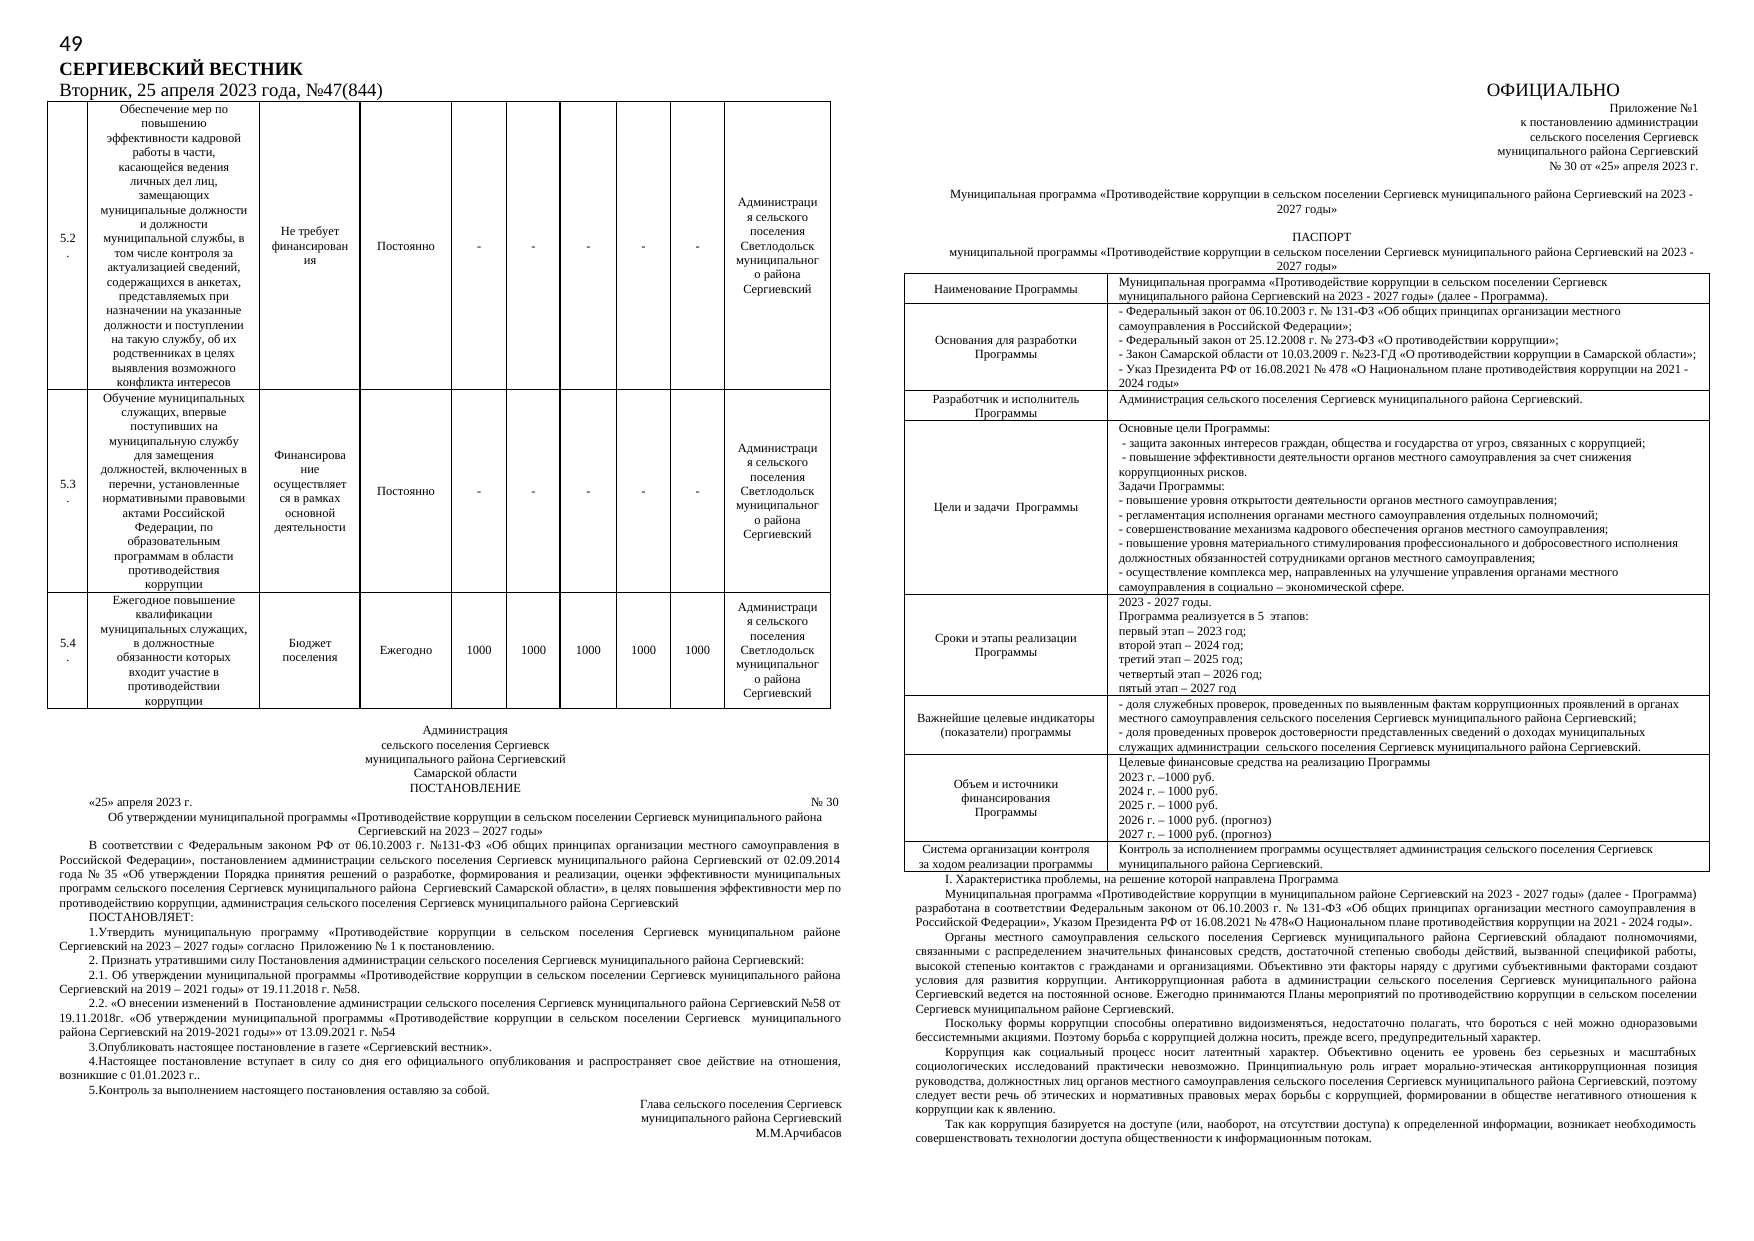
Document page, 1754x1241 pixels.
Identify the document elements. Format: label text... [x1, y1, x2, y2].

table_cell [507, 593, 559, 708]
text М.М.Арчибасов [59, 1126, 842, 1140]
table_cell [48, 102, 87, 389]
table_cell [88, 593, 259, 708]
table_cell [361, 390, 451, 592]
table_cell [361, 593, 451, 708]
text муниципального района Сергиевский [59, 1111, 842, 1126]
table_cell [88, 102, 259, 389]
text сельского поселения Сергиевск [59, 737, 842, 752]
text 2.1. Об утверждении муниципальной программы «Противодействие коррупции в сельском поселении Сергиевск муниципального района Сергиевский на 2019 – 2021 годы» от 19.11.2018 г. №58. [59, 967, 842, 996]
text Поскольку формы коррупции способны оперативно видоизменяться, недостаточно полагать, что бороться с ней можно одноразовыми бессистемными акциями. Поэтому борьба с коррупцией должна носить, прежде всего, предупредительный характер. [915, 1016, 1698, 1044]
text 3.Опубликовать настоящее постановление в газете «Сергиевский вестник». [59, 1039, 842, 1054]
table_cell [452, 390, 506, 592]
text «25» апреля 2023 г. № 30 [59, 795, 842, 809]
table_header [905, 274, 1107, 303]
text 2. Признать утратившими силу Постановления администрации сельского поселения Сергиевск муниципального района Сергиевский: [59, 953, 842, 967]
text 5.Контроль за выполнением настоящего постановления оставляю за собой. [59, 1082, 842, 1097]
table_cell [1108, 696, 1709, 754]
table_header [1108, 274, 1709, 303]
text Так как коррупция базируется на доступе (или, наоборот, на отсутствии доступа) к определенной информации, возникает необходимость совершенствовать технологии доступа общественности к информационным потокам. [915, 1116, 1698, 1145]
text Муниципальная программа «Противодействие коррупции в муниципальном районе Сергиевский на 2023 - 2027 годы» (далее - Программа) разработана в соответствии Федеральным законом от 06.10.2003 г. № 131-ФЗ «Об общих принципах организации местного самоуправления в Российской Федерации», Указом Президента РФ от 16.08.2021 № 478«О Национальном плане противодействия коррупции на 2021 - 2024 годы». [915, 886, 1698, 929]
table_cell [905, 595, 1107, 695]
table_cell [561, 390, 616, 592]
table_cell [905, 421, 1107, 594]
text муниципальной программы «Противодействие коррупции в сельском поселении Сергиевск муниципального района Сергиевский на 2023 - 2027 годы» [915, 244, 1698, 273]
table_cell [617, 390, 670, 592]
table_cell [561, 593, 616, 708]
text Глава сельского поселения Сергиевск [59, 1097, 842, 1111]
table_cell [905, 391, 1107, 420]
text 4.Настоящее постановление вступает в силу со дня его официального опубликования и распространяет свое действие на отношения, возникшие с 01.01.2023 г.. [59, 1054, 842, 1082]
text ПОСТАНОВЛЕНИЕ [59, 781, 842, 795]
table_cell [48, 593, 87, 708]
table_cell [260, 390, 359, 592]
text 2.2. «О внесении изменений в Постановление администрации сельского поселения Сергиевск муниципального района Сергиевский №58 от 19.11.2018г. «Об утверждении муниципальной программы «Противодействие коррупции в сельском поселении Сергиевск муниципального района Сергиевский на 2019-2021 годы»» от 13.09.2021 г. №54 [59, 996, 842, 1039]
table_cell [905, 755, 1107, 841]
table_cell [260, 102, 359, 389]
text ПАСПОРТ [915, 230, 1698, 244]
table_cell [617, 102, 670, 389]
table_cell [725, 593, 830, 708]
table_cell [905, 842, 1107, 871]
text Самарской области [59, 766, 842, 781]
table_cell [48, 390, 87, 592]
text муниципального района Сергиевский [915, 144, 1698, 158]
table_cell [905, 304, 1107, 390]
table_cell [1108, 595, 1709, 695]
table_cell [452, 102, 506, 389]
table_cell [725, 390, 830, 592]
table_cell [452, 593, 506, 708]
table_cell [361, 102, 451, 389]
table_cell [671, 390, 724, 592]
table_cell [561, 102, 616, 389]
text В соответствии с Федеральным законом РФ от 06.10.2003 г. №131-ФЗ «Об общих принципах организации местного самоуправления в Российской Федерации», постановлением администрации сельского поселения Сергиевск муниципального района Сергиевский от 02.09.2014 года № 35 «Об утверждении Порядка принятия решений о разработке, формирования и реализации, оценки эффективности муниципальных программ сельского поселения Сергиевск муниципального района Сергиевский Самарской области», в целях повышения эффективности мер по противодействию коррупции, администрация сельского поселения Сергиевск муниципального района Сергиевский [59, 838, 842, 910]
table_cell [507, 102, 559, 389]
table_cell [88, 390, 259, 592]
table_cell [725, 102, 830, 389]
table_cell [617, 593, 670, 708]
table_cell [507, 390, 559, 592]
text ПОСТАНОВЛЯЕТ: [59, 910, 842, 924]
text Об утверждении муниципальной программы «Противодействие коррупции в сельском поселении Сергиевск муниципального района Сергиевский на 2023 – 2027 годы» [59, 809, 842, 838]
text к постановлению администрации [915, 115, 1698, 129]
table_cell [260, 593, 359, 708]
text Администрация [59, 723, 842, 737]
text Приложение №1 [915, 101, 1698, 115]
text Коррупция как социальный процесс носит латентный характер. Объективно оценить ее уровень без серьезных и масштабных социологических исследований практически невозможно. Принципиальную роль играет морально-этическая антикоррупционная позиция руководства, должностных лиц органов местного самоуправления сельского поселения Сергиевск муниципального района Сергиевский, поэтому следует вести речь об этических и нормативных правовых мерах борьбы с коррупцией, формировании в обществе негативного отношения к коррупции как к явлению. [915, 1044, 1698, 1116]
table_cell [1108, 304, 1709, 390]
text 1.Утвердить муниципальную программу «Противодействие коррупции в сельском поселения Сергиевск муниципальном районе Сергиевский на 2023 – 2027 годы» согласно Приложению № 1 к постановлению. [59, 924, 842, 953]
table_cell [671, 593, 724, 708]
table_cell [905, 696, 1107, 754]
text I. Характеристика проблемы, на решение которой направлена Программа [915, 872, 1698, 886]
text Органы местного самоуправления сельского поселения Сергиевск муниципального района Сергиевский обладают полномочиями, связанными с распределением значительных финансовых средств, достаточной степенью свободы действий, вызванной спецификой работы, высокой степенью контактов с гражданами и организациями. Объективно эти факторы наряду с другими субъективными факторами создают условия для развития коррупции. Антикоррупционная работа в администрации сельского поселения Сергиевск муниципального района Сергиевский ведется на постоянной основе. Ежегодно принимаются Планы мероприятий по противодействию коррупции в сельском поселении Сергиевск муниципальном районе Сергиевский. [915, 929, 1698, 1016]
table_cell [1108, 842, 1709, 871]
text № 30 от «25» апреля 2023 г. [915, 158, 1698, 173]
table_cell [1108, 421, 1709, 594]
text сельского поселения Сергиевск [915, 129, 1698, 144]
text Муниципальная программа «Противодействие коррупции в сельском поселении Сергиевск муниципального района Сергиевский на 2023 - 2027 годы» [915, 187, 1698, 216]
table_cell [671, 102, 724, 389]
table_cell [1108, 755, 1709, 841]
text муниципального района Сергиевский [59, 752, 842, 766]
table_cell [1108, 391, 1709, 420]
